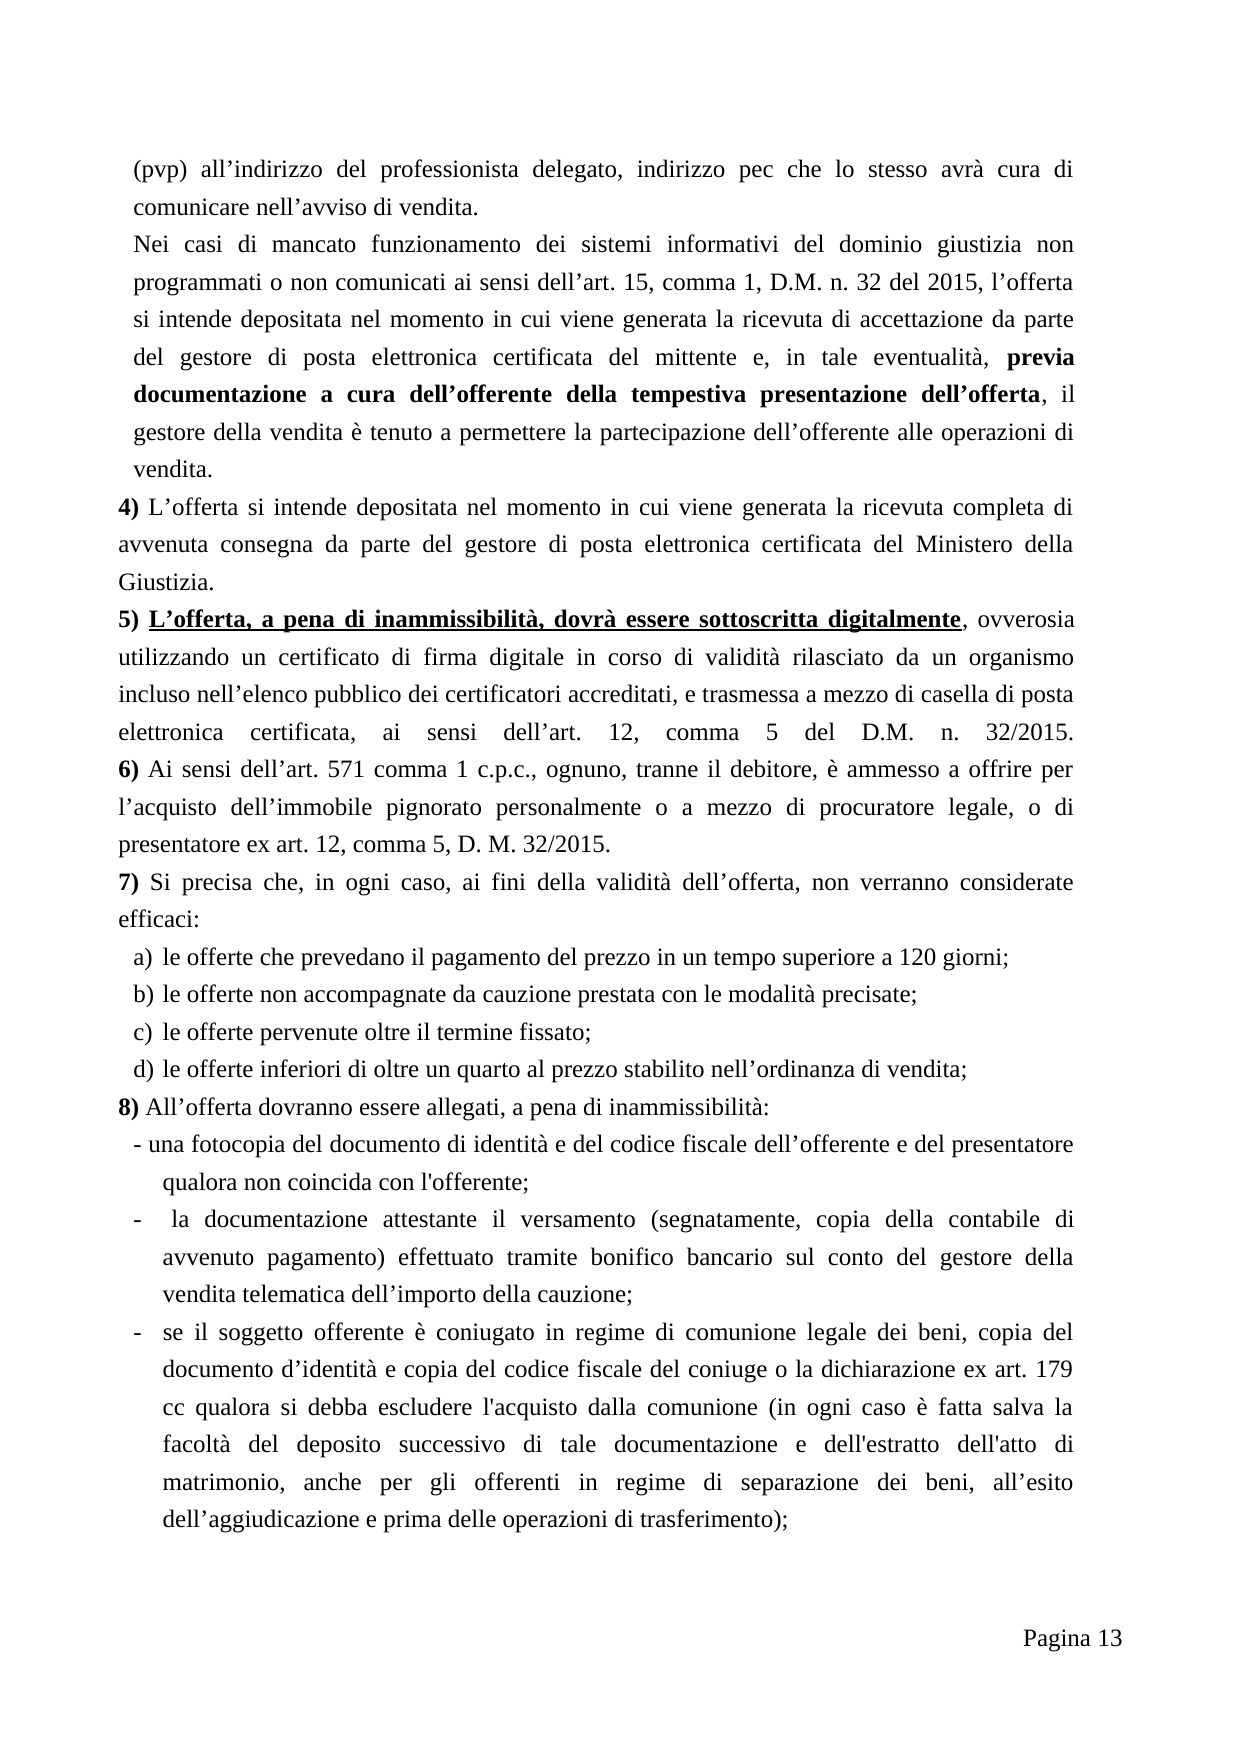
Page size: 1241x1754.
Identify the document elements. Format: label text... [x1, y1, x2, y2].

text a) le offerte che prevedano il pagamento del prezzo in un tempo superiore a 120 giorni; [133, 935, 1075, 973]
text - una fotocopia del documento di identità e del codice fiscale dell’offerente e del presentatore qualora non coincida con l'offerente; [133, 1123, 1075, 1198]
text - se il soggetto offerente è coniugato in regime di comunione legale dei beni, copia del documento d’identità e copia del codice fiscale del coniuge o la dichiarazione ex art. 179 cc qualora si debba escludere l'acquisto dalla comunione (in ogni caso è fatta salva la facoltà del deposito successivo di tale documentazione e dell'estratto dell'atto di matrimonio, anche per gli offerenti in regime di separazione dei beni, all’esito dell’aggiudicazione e prima delle operazioni di trasferimento); [133, 1310, 1075, 1535]
text - la documentazione attestante il versamento (segnatamente, copia della contabile di avvenuto pagamento) effettuato tramite bonifico bancario sul conto del gestore della vendita telematica dell’importo della cauzione; [133, 1198, 1075, 1310]
text 8) All’offerta dovranno essere allegati, a pena di inammissibilità: [118, 1085, 1075, 1123]
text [133, 148, 1075, 223]
text c) le offerte pervenute oltre il termine fissato; [133, 1010, 1075, 1048]
text d) le offerte inferiori di oltre un quarto al prezzo stabilito nell’ordinanza di vendita; [133, 1048, 1075, 1085]
text 4) L’offerta si intende depositata nel momento in cui viene generata la ricevuta completa di avvenuta consegna da parte del gestore di posta elettronica certificata del Ministero della Giustizia. [118, 485, 1075, 598]
text 5) L’offerta, a pena di inammissibilità, dovrà essere sottoscritta digitalmente, ovverosia utilizzando un certificato di firma digitale in corso di validità rilasciato da un organismo incluso nell’elenco pubblico dei certificatori accreditati, e trasmessa a mezzo di casella di posta elettronica certificata, ai sensi dell’art. 12, comma 5 del D.M. n. 32/2015. 6) Ai sensi dell’art. 571 comma 1 c.p.c., ognuno, tranne il debitore, è ammesso a offrire per l’acquisto dell’immobile pignorato personalmente o a mezzo di procuratore legale, o di presentatore ex art. 12, comma 5, D. M. 32/2015. 7) Si precisa che, in ogni caso, ai fini della validità dell’offerta, non verranno considerate efficaci: [118, 598, 1075, 935]
text Nei casi di mancato funzionamento dei sistemi informativi del dominio giustizia non programmati o non comunicati ai sensi dell’art. 15, comma 1, D.M. n. 32 del 2015, l’offerta si intende depositata nel momento in cui viene generata la ricevuta di accettazione da parte del gestore di posta elettronica certificata del mittente e, in tale eventualità, previa documentazione a cura dell’offerente della tempestiva presentazione dell’offerta, il gestore della vendita è tenuto a permettere la partecipazione dell’offerente alle operazioni di vendita. [133, 223, 1075, 485]
text b) le offerte non accompagnate da cauzione prestata con le modalità precisate; [133, 973, 1075, 1010]
